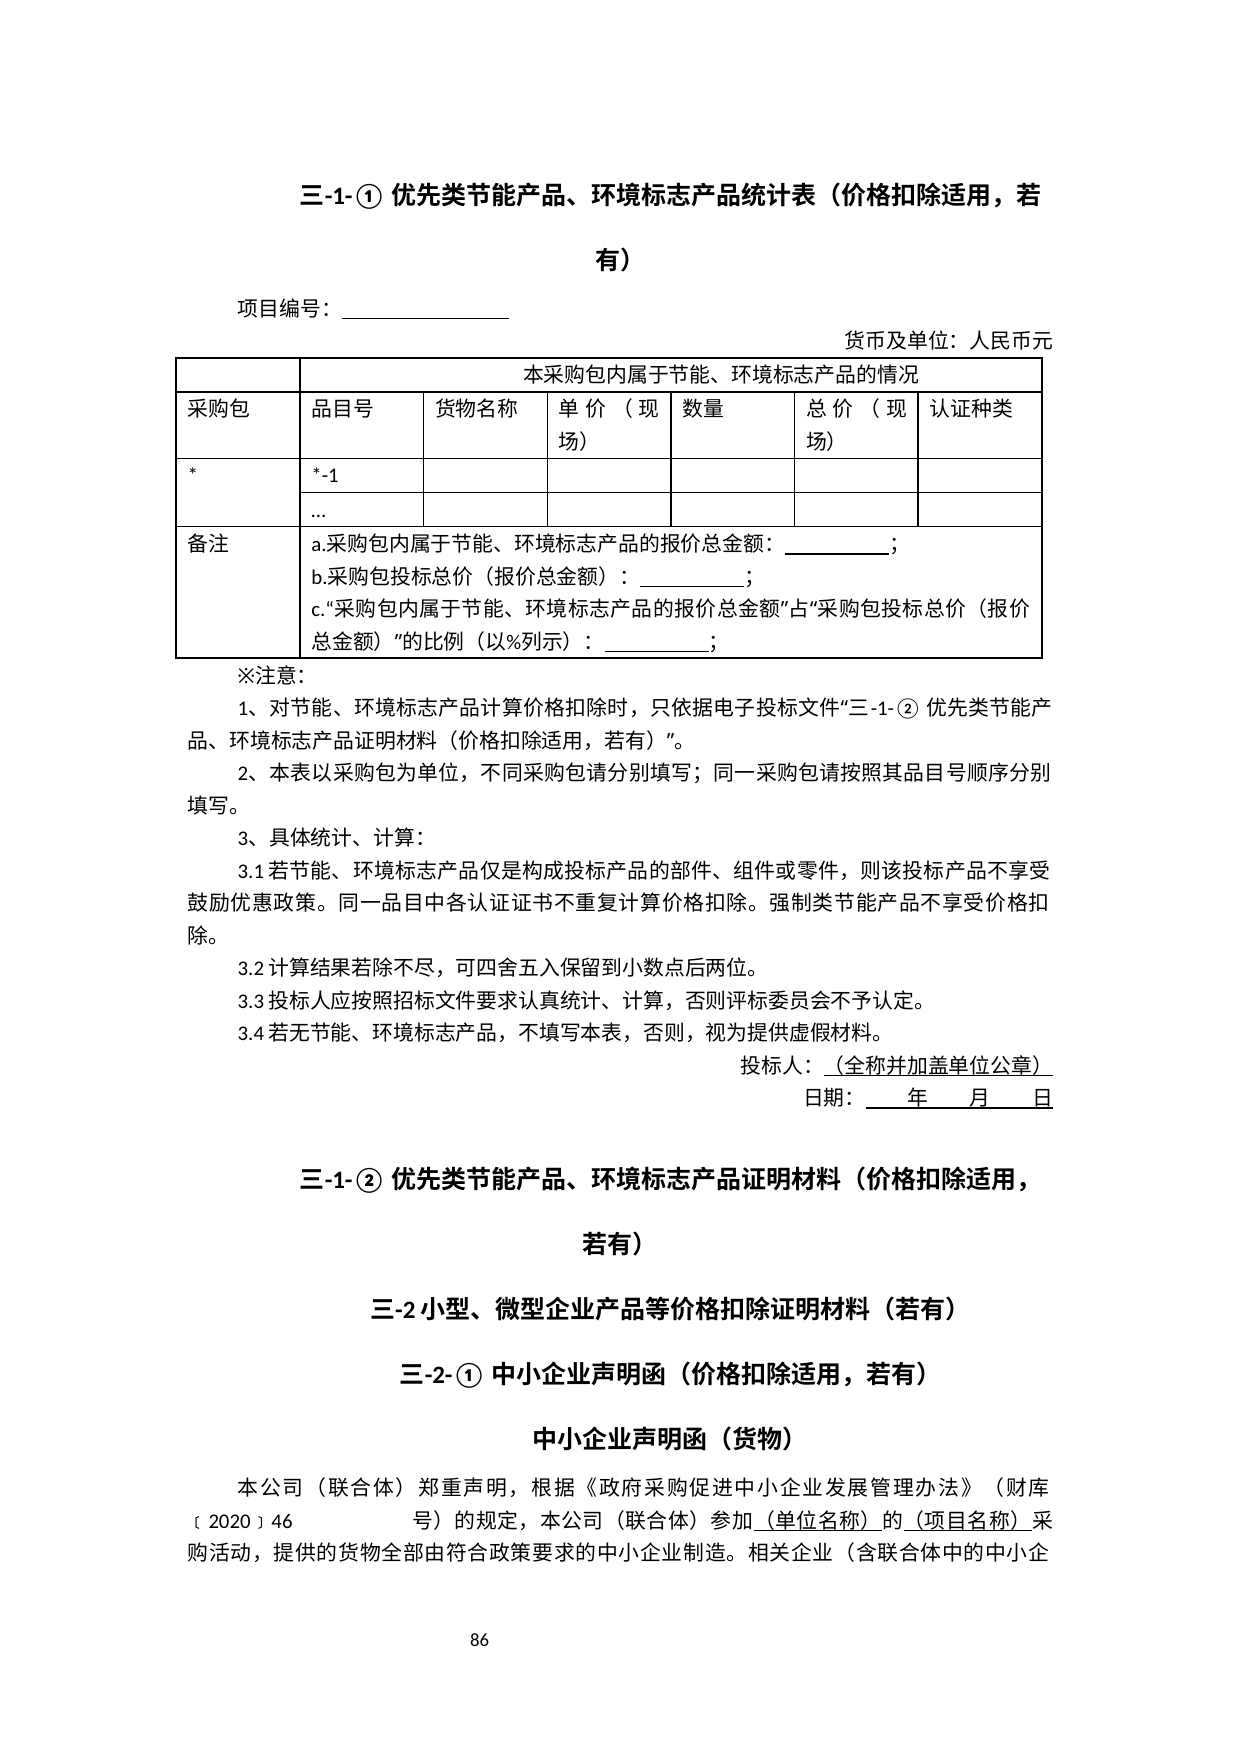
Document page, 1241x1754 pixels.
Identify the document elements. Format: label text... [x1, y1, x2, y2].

table_header [177, 359, 299, 391]
text 三-1-②优先类节能产品、环境标志产品证明材料（价格扣除适用，若有） [187, 1146, 1053, 1276]
text 三-1-①优先类节能产品、环境标志产品统计表（价格扣除适用，若有） [187, 162, 1053, 292]
table_cell [424, 493, 547, 526]
text 3.2计算结果若除不尽，可四舍五入保留到小数点后两位。 [187, 951, 1053, 984]
table_cell a.采购包内属于节能、环境标志产品的报价总金额： ； b.采购包投标总价（报价总金额）： ； c.“采购包内属于节能、环境标志产品的报价总金额”占“采购包投标总价（报价总金额）”的比例（以%列示）： ； [301, 527, 1041, 657]
table_cell 认证种类 [919, 393, 1041, 458]
table_cell 总价（现场） [795, 393, 917, 458]
table_header 本采购包内属于节能、环境标志产品的情况 [301, 359, 1041, 391]
text 三-2小型、微型企业产品等价格扣除证明材料（若有） [187, 1276, 1053, 1341]
text 日期： 年 月 日 [187, 1081, 1053, 1114]
table_cell 货物名称 [424, 393, 547, 458]
table_cell … [301, 493, 423, 526]
table_cell 品目号 [301, 393, 423, 458]
table_cell * [177, 459, 299, 526]
table_cell *-1 [301, 459, 423, 492]
table_cell [795, 459, 917, 492]
table_cell [548, 493, 670, 526]
text ※注意： [187, 659, 1053, 691]
text 3.3投标人应按照招标文件要求认真统计、计算，否则评标委员会不予认定。 [187, 984, 1053, 1016]
table_cell [672, 459, 794, 492]
text 1、对节能、环境标志产品计算价格扣除时，只依据电子投标文件“三-1-②优先类节能产品、环境标志产品证明材料（价格扣除适用，若有）”。 [187, 691, 1053, 756]
table_cell [424, 459, 547, 492]
table_cell 数量 [672, 393, 794, 458]
table_cell 单价（现场） [548, 393, 670, 458]
table_cell 采购包 [177, 393, 299, 458]
text 3.4若无节能、环境标志产品，不填写本表，否则，视为提供虚假材料。 [187, 1016, 1053, 1049]
text 投标人：（全称并加盖单位公章） [187, 1049, 1053, 1081]
table_cell [672, 493, 794, 526]
table_cell [795, 493, 917, 526]
text 三-2-①中小企业声明函（价格扣除适用，若有） [187, 1341, 1053, 1406]
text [187, 1471, 1053, 1569]
table_cell [919, 493, 1041, 526]
table_cell 备注 [177, 527, 299, 657]
table_cell [919, 459, 1041, 492]
text 3.1若节能、环境标志产品仅是构成投标产品的部件、组件或零件，则该投标产品不享受鼓励优惠政策。同一品目中各认证证书不重复计算价格扣除。强制类节能产品不享受价格扣除。 [187, 854, 1053, 951]
text 项目编号： [187, 292, 1053, 324]
text 2、本表以采购包为单位，不同采购包请分别填写；同一采购包请按照其品目号顺序分别填写。 [187, 756, 1053, 821]
text 货币及单位：人民币元 [187, 324, 1053, 357]
table_cell [548, 459, 670, 492]
text 中小企业声明函（货物） [187, 1406, 1053, 1471]
text 3、具体统计、计算： [187, 821, 1053, 854]
